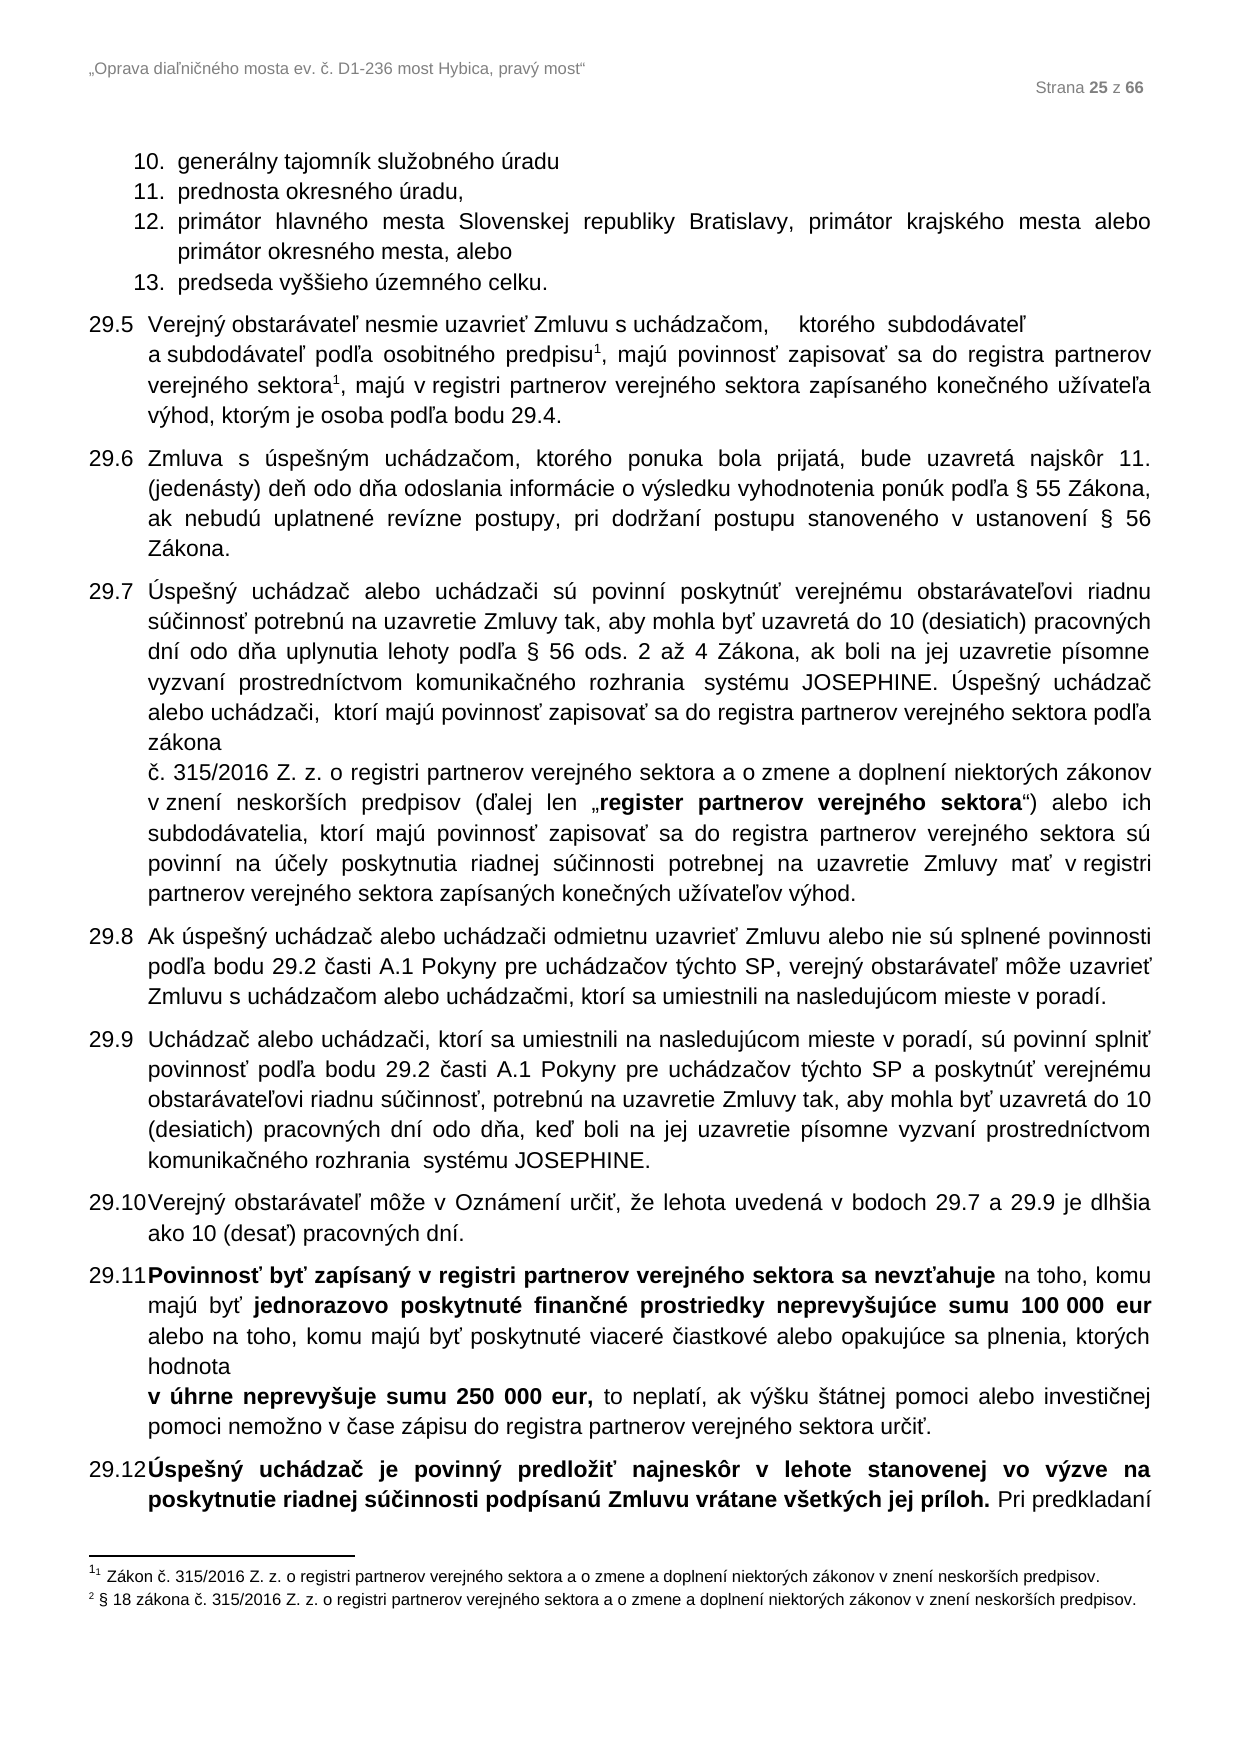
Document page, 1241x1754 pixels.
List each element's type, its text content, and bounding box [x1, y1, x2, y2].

list Verejný obstarávateľ nesmie uzavrieť Zmluvu s uchádzačom, ktorého subdodávateľ a subdodávateľ podľa osobitného predpisu1, majú povinnosť zapisovať sa do registra partnerov verejného sektora1, majú v registri partnerov verejného sektora zapísaného konečného užívateľa výhod, ktorým je osoba podľa bodu 29.4. [89, 311, 1152, 428]
list predseda vyššieho územného celku. [133, 268, 1152, 295]
list Verejný obstarávateľ môže v Oznámení určiť, že lehota uvedená v bodoch 29.7 a 29.9 je dlhšia ako 10 (desať) pracovných dní. [89, 1189, 1152, 1246]
list Zmluva s úspešným uchádzačom, ktorého ponuka bola prijatá, bude uzavretá najskôr 11. (jedenásty) deň odo dňa odoslania informácie o výsledku vyhodnotenia ponúk podľa § 55 Zákona, ak nebudú uplatnené revízne postupy, pri dodržaní postupu stanoveného v ustanovení § 56 Zákona. [89, 444, 1152, 562]
list primátor hlavného mesta Slovenskej republiky Bratislavy, primátor krajského mesta alebo primátor okresného mesta, alebo [133, 208, 1152, 265]
list generálny tajomník služobného úradu [133, 148, 1152, 174]
list prednosta okresného úradu, [133, 178, 1152, 204]
list Ak úspešný uchádzač alebo uchádzači odmietnu uzavrieť Zmluvu alebo nie sú splnené povinnosti podľa bodu 29.2 časti A.1 Pokyny pre uchádzačov týchto SP, verejný obstarávateľ môže uzavrieť Zmluvu s uchádzačom alebo uchádzačmi, ktorí sa umiestnili na nasledujúcom mieste v poradí. [89, 923, 1152, 1009]
list Povinnosť byť zapísaný v registri partnerov verejného sektora sa nevzťahuje na toho, komu majú byť jednorazovo poskytnuté finančné prostriedky neprevyšujúce sumu 100 000 eur alebo na toho, komu majú byť poskytnuté viaceré čiastkové alebo opakujúce sa plnenia, ktorých hodnota v úhrne neprevyšuje sumu 250 000 eur, to neplatí, ak výšku štátnej pomoci alebo investičnej pomoci nemožno v čase zápisu do registra partnerov verejného sektora určiť. [89, 1262, 1152, 1440]
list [89, 1456, 1152, 1513]
list Uchádzač alebo uchádzači, ktorí sa umiestnili na nasledujúcom mieste v poradí, sú povinní splniť povinnosť podľa bodu 29.2 časti A.1 Pokyny pre uchádzačov týchto SP a poskytnúť verejnému obstarávateľovi riadnu súčinnosť, potrebnú na uzavretie Zmluvy tak, aby mohla byť uzavretá do 10 (desiatich) pracovných dní odo dňa, keď boli na jej uzavretie písomne vyzvaní prostredníctvom komunikačného rozhrania systému JOSEPHINE. [89, 1026, 1152, 1173]
list Úspešný uchádzač alebo uchádzači sú povinní poskytnúť verejnému obstarávateľovi riadnu súčinnosť potrebnú na uzavretie Zmluvy tak, aby mohla byť uzavretá do 10 (desiatich) pracovných dní odo dňa uplynutia lehoty podľa § 56 ods. 2 až 4 Zákona, ak boli na jej uzavretie písomne vyzvaní prostredníctvom komunikačného rozhrania systému JOSEPHINE. Úspešný uchádzač alebo uchádzači, ktorí majú povinnosť zapisovať sa do registra partnerov verejného sektora podľa zákona č. 315/2016 Z. z. o registri partnerov verejného sektora a o zmene a doplnení niektorých zákonov v znení neskorších predpisov (ďalej len „register partnerov verejného sektora“) alebo ich subdodávatelia, ktorí majú povinnosť zapisovať sa do registra partnerov verejného sektora sú povinní na účely poskytnutia riadnej súčinnosti potrebnej na uzavretie Zmluvy mať v registri partnerov verejného sektora zapísaných konečných užívateľov výhod. [89, 578, 1152, 906]
